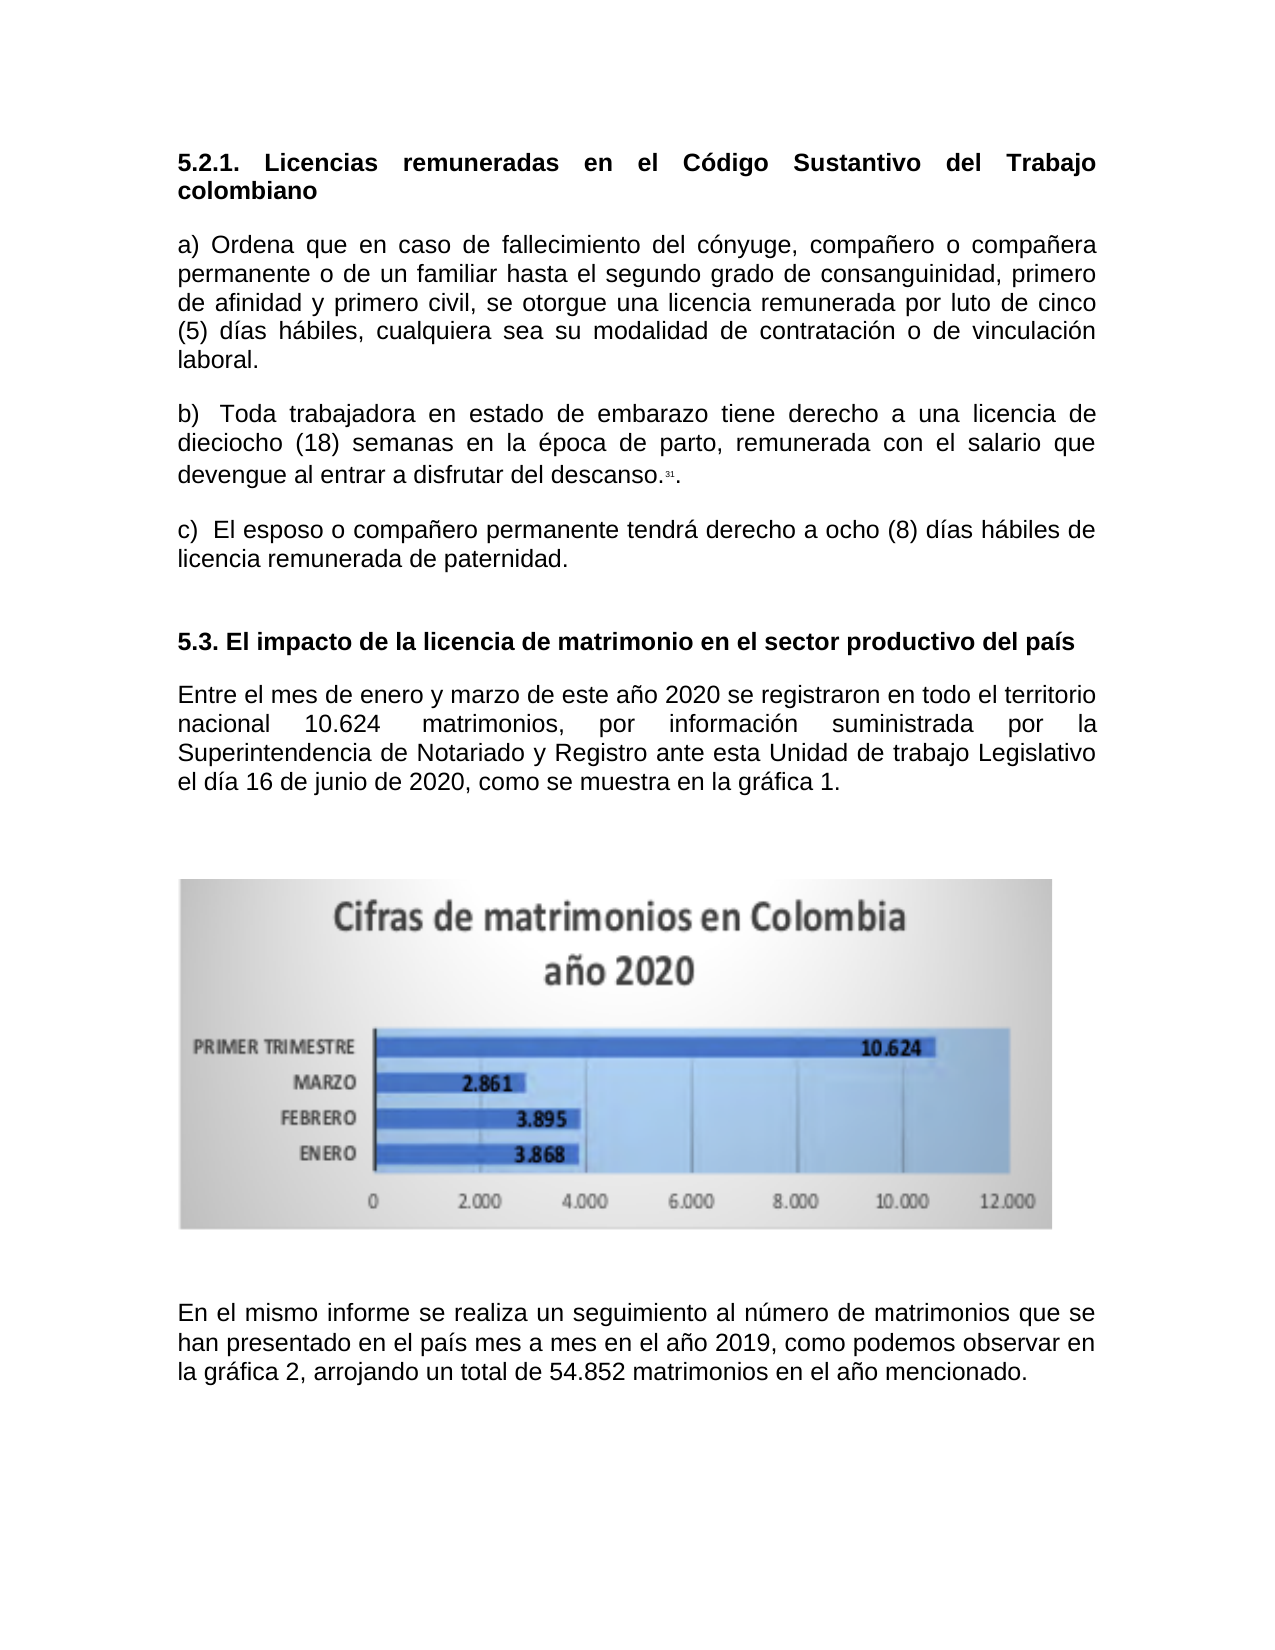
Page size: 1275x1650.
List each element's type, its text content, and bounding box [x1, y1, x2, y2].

text a) Ordena que en caso de fallecimiento del cónyuge, compañero o compañera permanente o de un familiar hasta el segundo grado de consanguinidad, primero de afinidad y primero civil, se otorgue una licencia remunerada por luto de cinco (5) días hábiles, cualquiera sea su modalidad de contratación o de vinculación laboral. [177, 230, 1098, 374]
text b) Toda trabajadora en estado de embarazo tiene derecho a una licencia de dieciocho (18) semanas en la época de parto, remunerada con el salario que devengue al entrar a disfrutar del descanso.31. [177, 399, 1098, 490]
text c) El esposo o compañero permanente tendrá derecho a ocho (8) días hábiles de licencia remunerada de paternidad. [177, 515, 1098, 573]
text En el mismo informe se realiza un seguimiento al número de matrimonios que se han presentado en el país mes a mes en el año 2019, como podemos observar en la gráfica 2, arrojando un total de 54.852 matrimonios en el año mencionado. [177, 1294, 1098, 1386]
picture [177, 879, 1053, 1236]
text 5.2.1. Licencias remuneradas en el Código Sustantivo del Trabajo colombiano [177, 148, 1098, 205]
text Entre el mes de enero y marzo de este año 2020 se registraron en todo el territorio nacional 10.624 matrimonios, por información suministrada por la Superintendencia de Notariado y Registro ante esta Unidad de trabajo Legislativo el día 16 de junio de 2020, como se muestra en la gráfica 1. [177, 680, 1098, 795]
text 5.3. El impacto de la licencia de matrimonio en el sector productivo del país [177, 627, 1098, 655]
